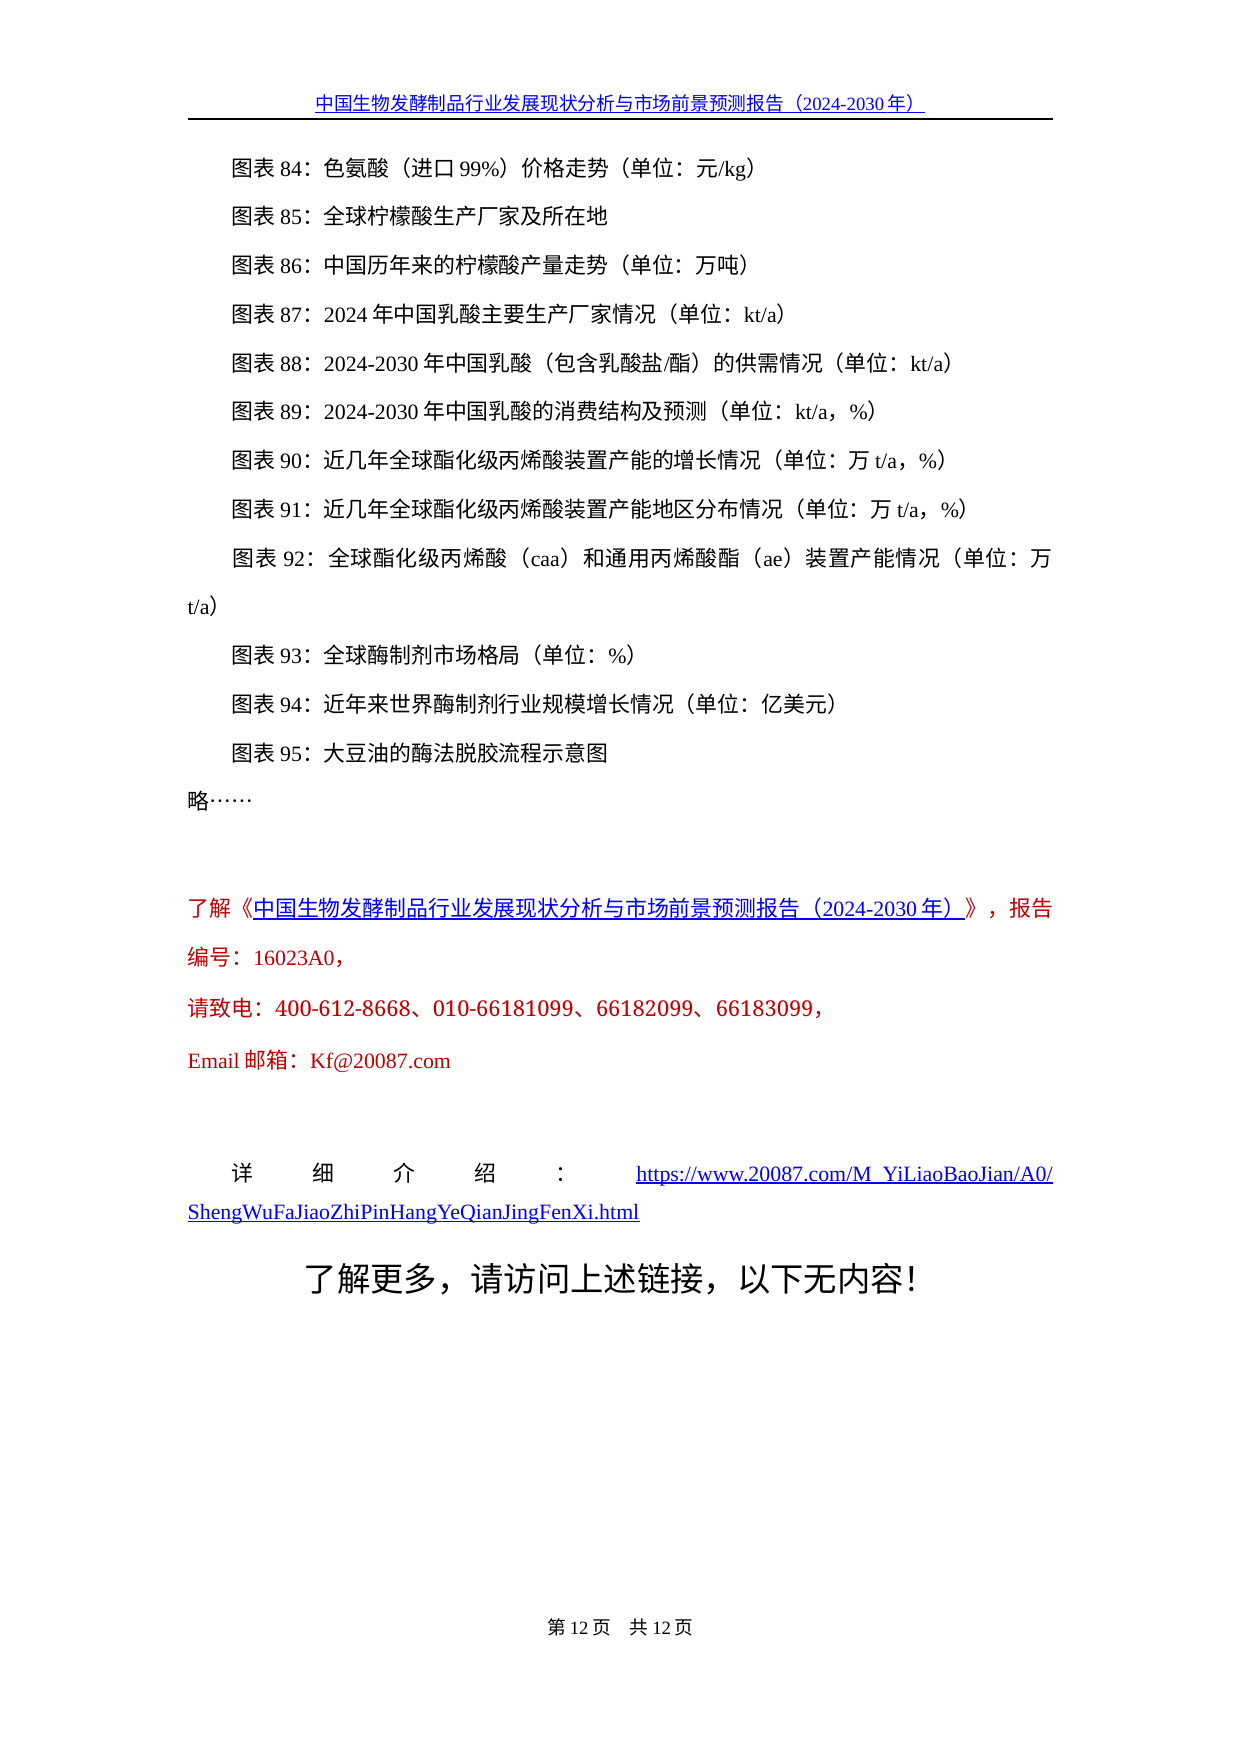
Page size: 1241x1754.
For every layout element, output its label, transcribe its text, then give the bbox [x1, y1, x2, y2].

text 详细介绍：https://www.20087.com/M_YiLiaoBaoJian/A0/ShengWuFaJiaoZhiPinHangYeQianJingFenXi.html [187, 1155, 1053, 1228]
title 了解更多，请访问上述链接，以下无内容！ [187, 1244, 1053, 1309]
text 了解《中国生物发酵制品行业发展现状分析与市场前景预测报告（2024-2030年）》，报告编号：16023A0， [187, 890, 1053, 972]
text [187, 150, 1053, 816]
text Email邮箱：Kf@20087.com [187, 1042, 1053, 1075]
text 请致电：400-612-8668、010-66181099、66182099、66183099， [187, 991, 1053, 1023]
